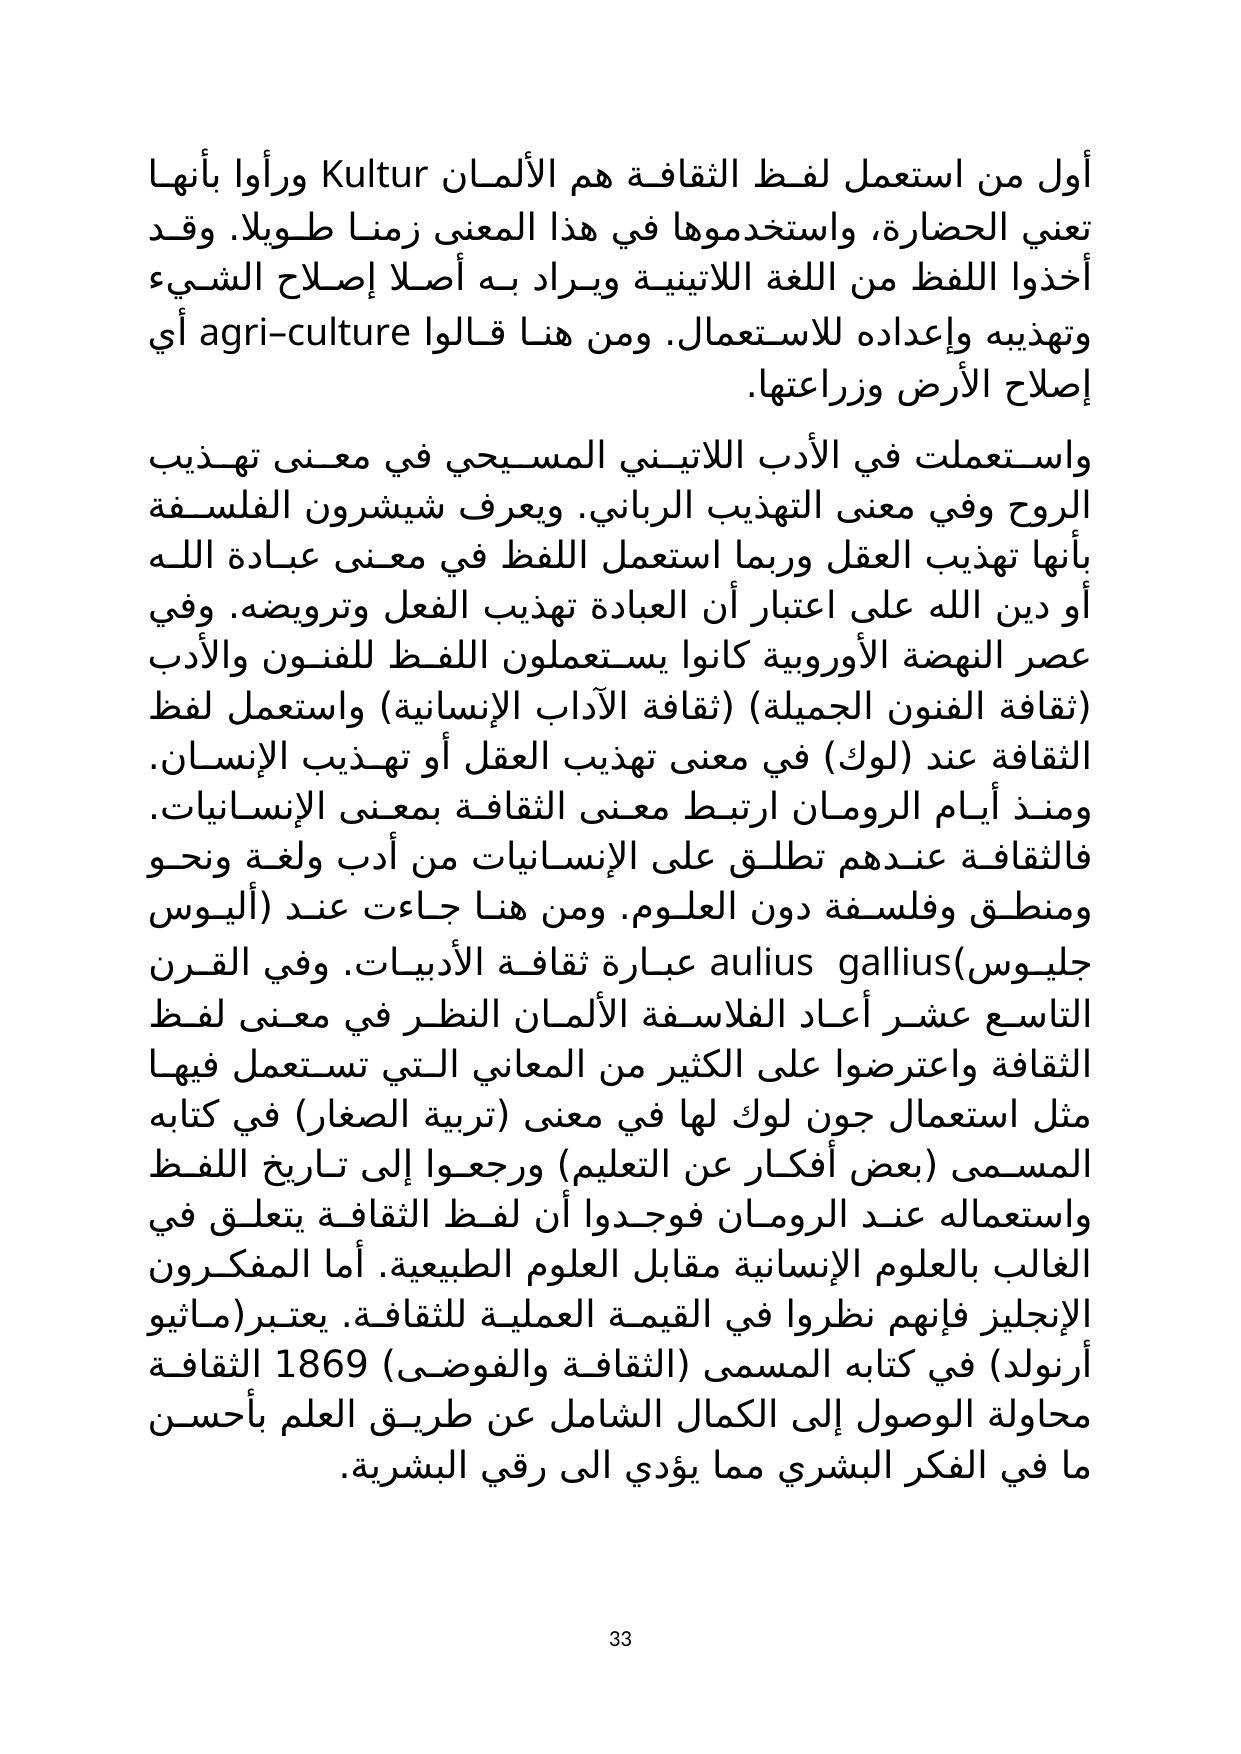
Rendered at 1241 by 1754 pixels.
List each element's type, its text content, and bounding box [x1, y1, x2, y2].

text أول من استعمل لفظ الثقافة هم الألمان Kultur ورأوا بأنها تعني الحضارة، واستخدموها في هذا المعنى زمنا طويلا. وقد أخذوا اللفظ من اللغة اللاتينية ويراد به أصلا إصلاح الشيء وتهذيبه وإعداده للاستعمال. ومن هنا قالوا agri–culture أي إصلاح الأرض وزراعتها. [148, 148, 1093, 406]
text واستعملت في الأدب اللاتيني المسيحي في معنى تهذيب الروح وفي معنى التهذيب الرباني. ويعرف شيشرون الفلسفة بأنها تهذيب العقل وربما استعمل اللفظ في معنى عبادة الله أو دين الله على اعتبار أن العبادة تهذيب الفعل وترويضه. وفي عصر النهضة الأوروبية كانوا يستعملون اللفظ للفنون والأدب (ثقافة الفنون الجميلة) (ثقافة الآداب الإنسانية) واستعمل لفظ الثقافة عند (لوك) في معنى تهذيب العقل أو تهذيب الإنسان. ومنذ أيام الرومان ارتبط معنى الثقافة بمعنى الإنسانيات. فالثقافة عندهم تطلق على الإنسانيات من أدب ولغة ونحو ومنطق وفلسفة دون العلوم. ومن هنا جاءت عند (أليوس جليوس)aulius gallius عبارة ثقافة الأدبيات. وفي القرن التاسع عشر أعاد الفلاسفة الألمان النظر في معنى لفظ الثقافة واعترضوا على الكثير من المعاني التي تستعمل فيها مثل استعمال جون لوك لها في معنى (تربية الصغار) في كتابه المسمى (بعض أفكار عن التعليم) ورجعوا إلى تاريخ اللفظ واستعماله عند الرومان فوجدوا أن لفظ الثقافة يتعلق في الغالب بالعلوم الإنسانية مقابل العلوم الطبيعية. أما المفكرون الإنجليز فإنهم نظروا في القيمة العملية للثقافة. يعتبر(ماثيو أرنولد) في كتابه المسمى (الثقافة والفوضى) 1869 الثقافة محاولة الوصول إلى الكمال الشامل عن طريق العلم بأحسن ما في الفكر البشري مما يؤدي الى رقي البشرية. [148, 434, 1093, 1487]
